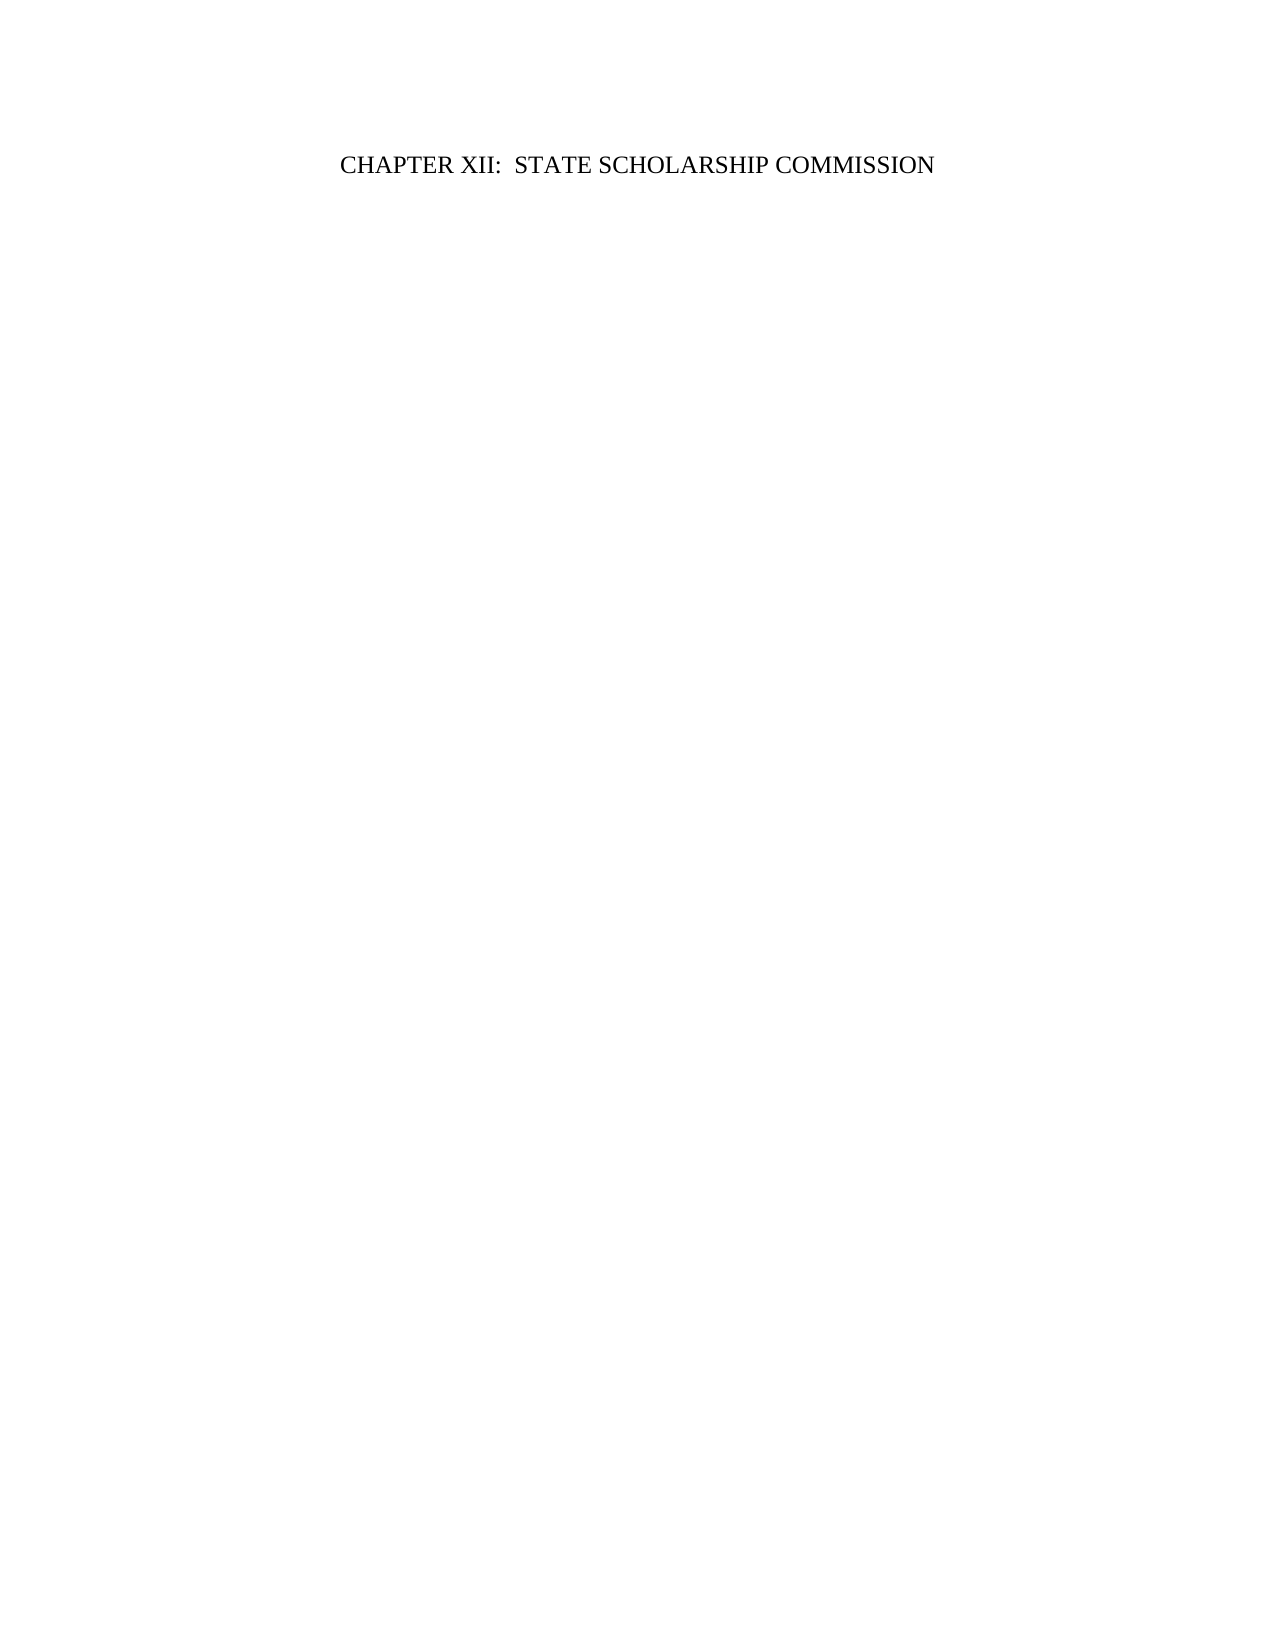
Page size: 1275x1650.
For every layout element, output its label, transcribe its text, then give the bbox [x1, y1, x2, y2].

text CHAPTER XII: STATE SCHOLARSHIP COMMISSION [150, 150, 1125, 179]
